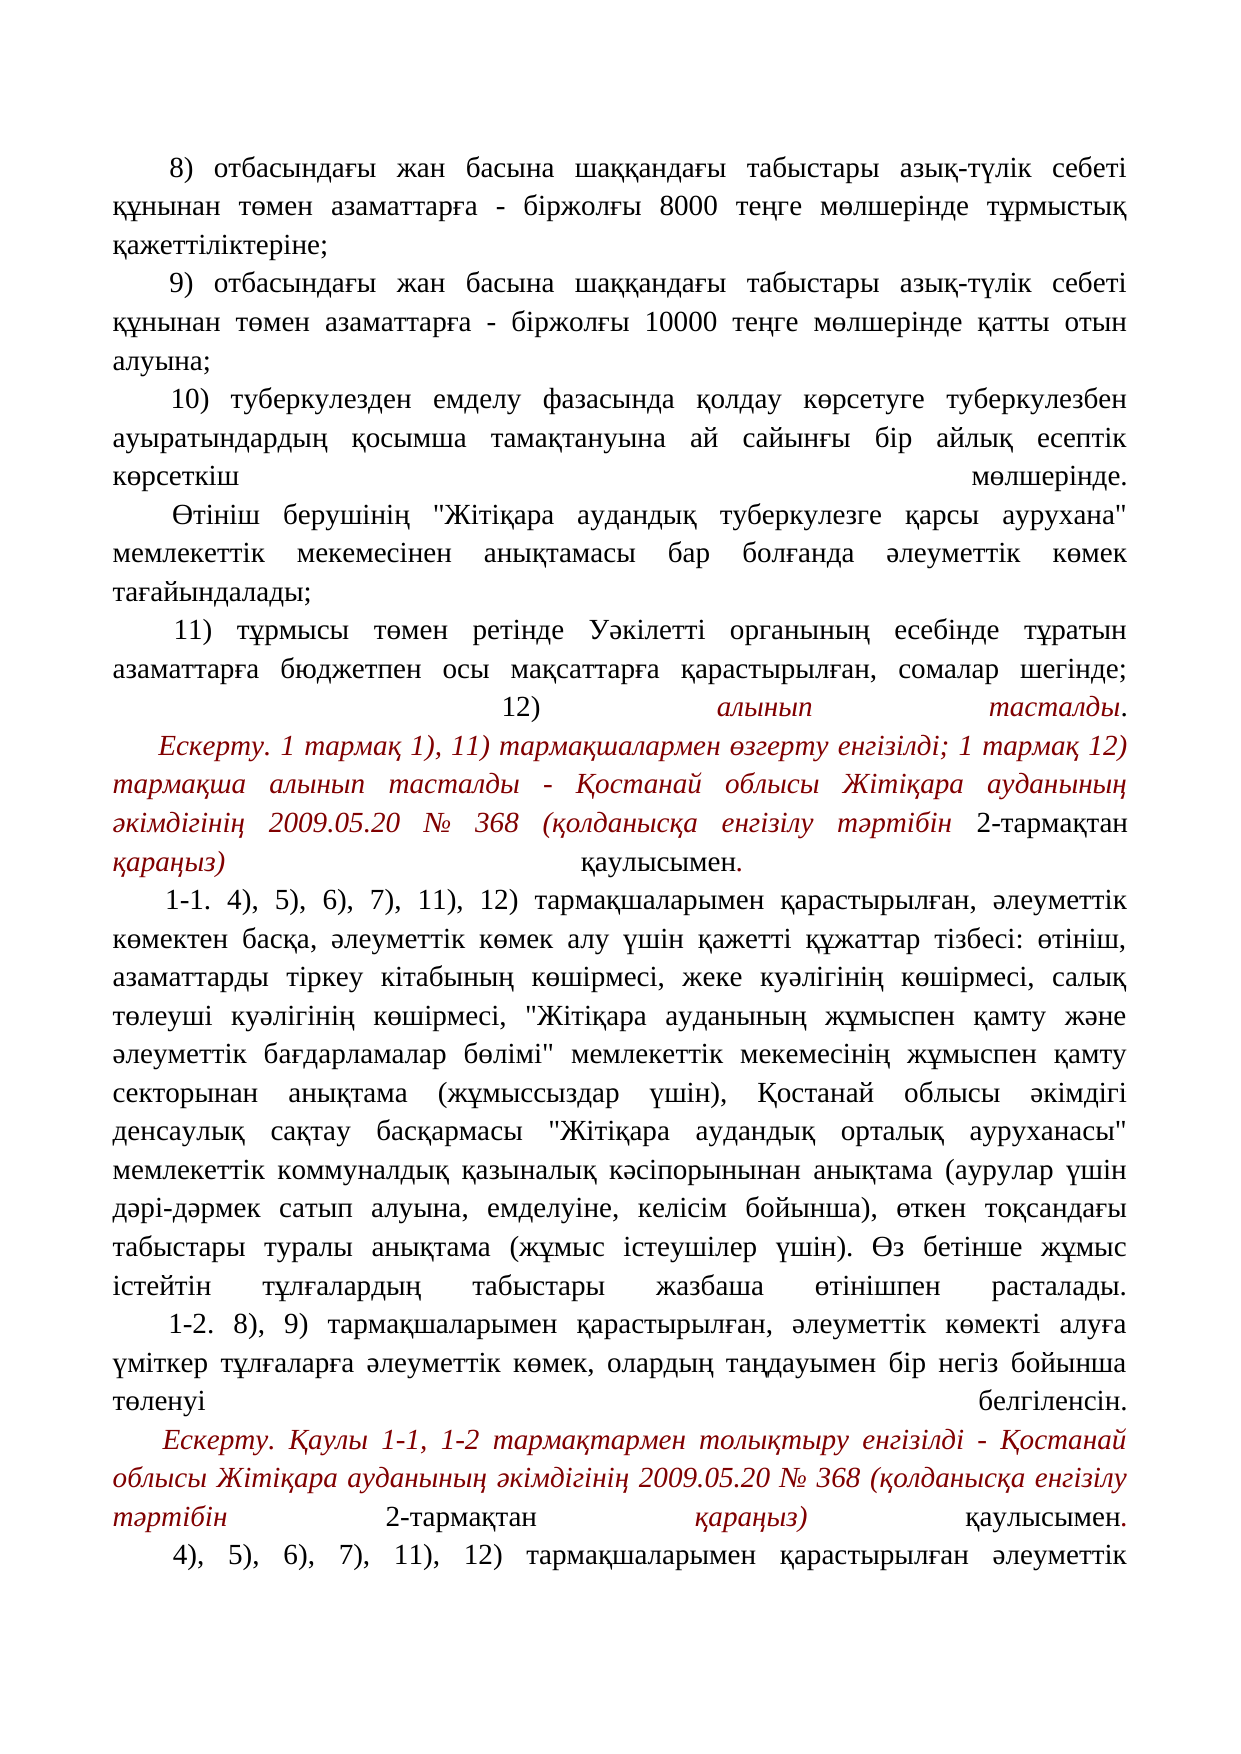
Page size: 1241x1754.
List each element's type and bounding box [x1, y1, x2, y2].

text [112, 150, 1128, 1571]
